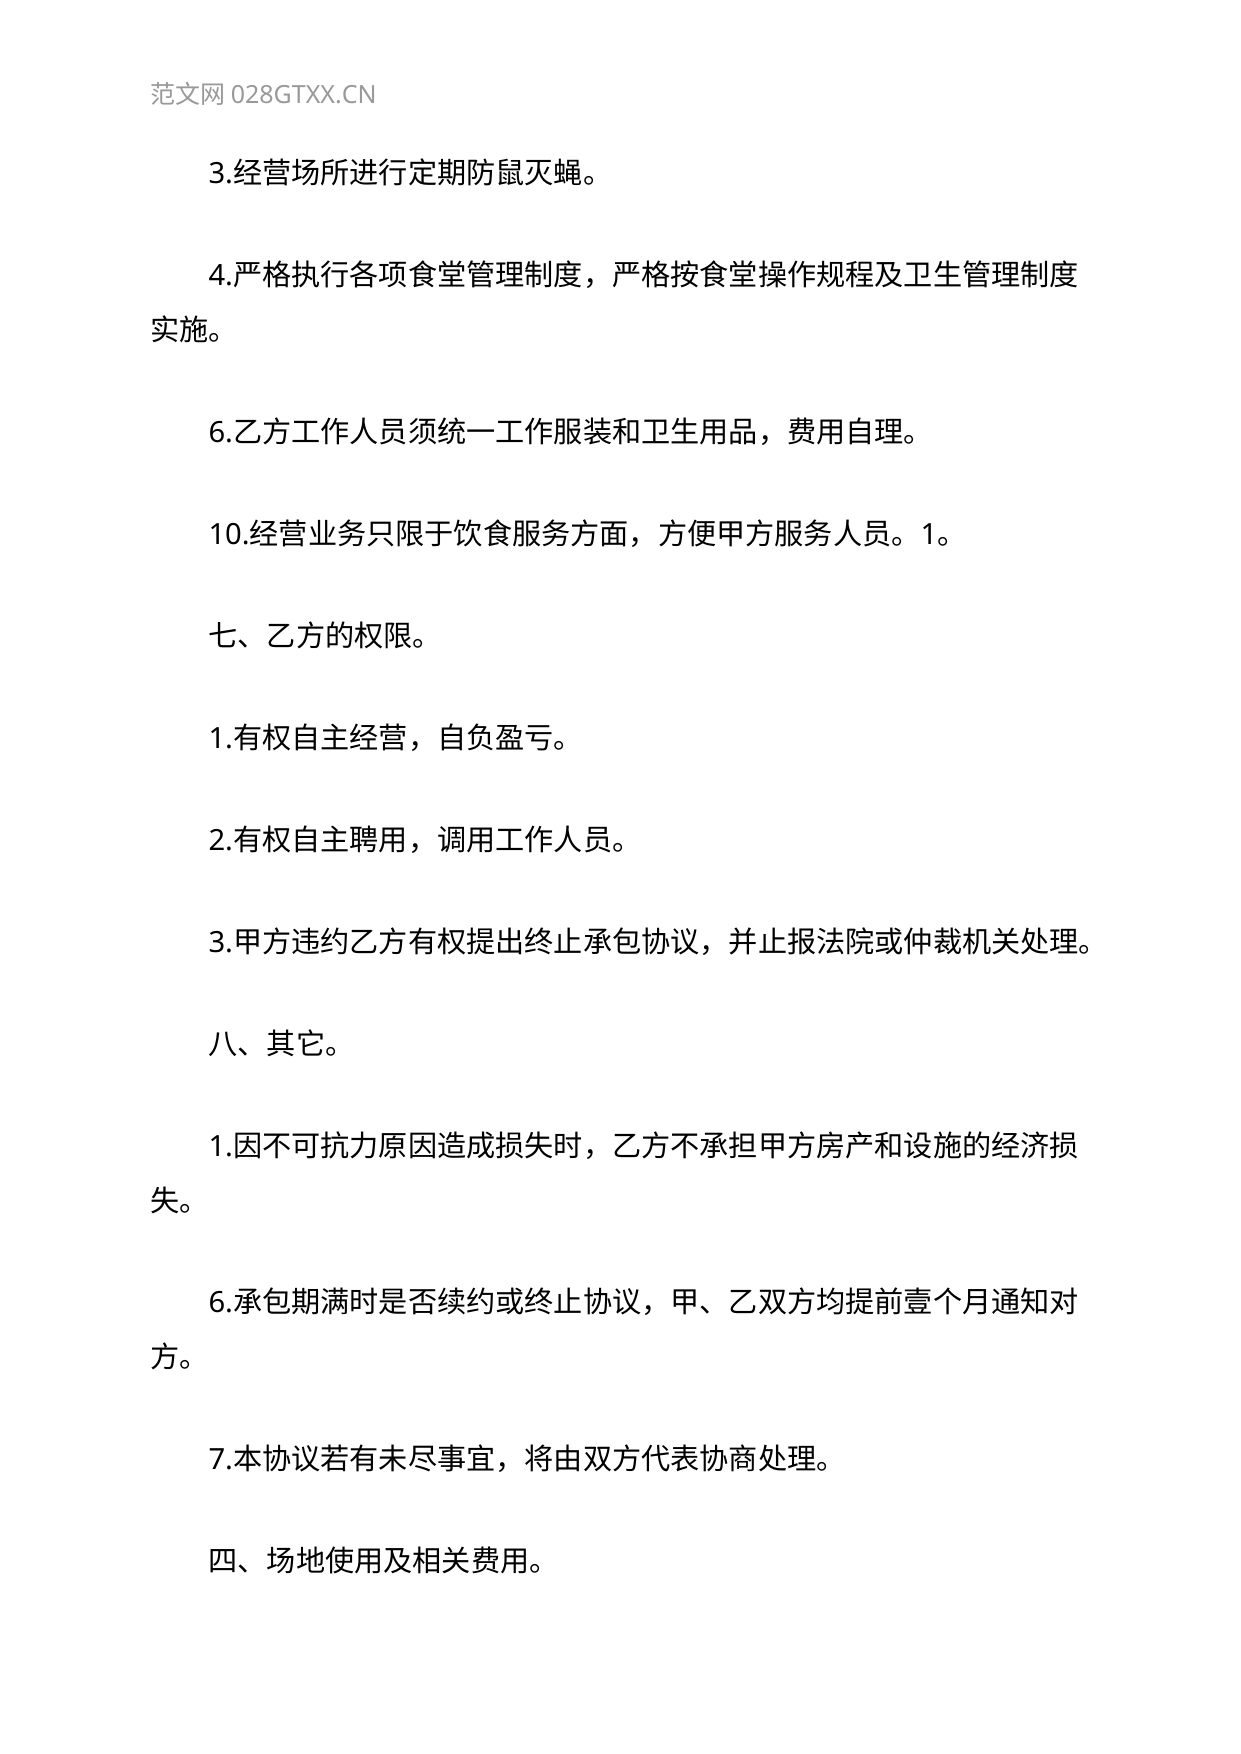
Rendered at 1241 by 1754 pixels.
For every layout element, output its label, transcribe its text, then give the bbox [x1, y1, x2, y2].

text 4.严格执行各项食堂管理制度，严格按食堂操作规程及卫生管理制度实施。 [150, 252, 1090, 349]
text 7.本协议若有未尽事宜，将由双方代表协商处理。 [150, 1436, 1090, 1478]
text 七、乙方的权限。 [150, 613, 1090, 655]
text 2.有权自主聘用，调用工作人员。 [150, 816, 1090, 859]
text 3.甲方违约乙方有权提出终止承包协议，并止报法院或仲裁机关处理。 [150, 918, 1090, 961]
text 6.承包期满时是否续约或终止协议，甲、乙双方均提前壹个月通知对方。 [150, 1279, 1090, 1376]
text 10.经营业务只限于饮食服务方面，方便甲方服务人员。1。 [150, 511, 1090, 553]
text 四、场地使用及相关费用。 [150, 1538, 1090, 1580]
text 八、其它。 [150, 1020, 1090, 1063]
text 1.因不可抗力原因造成损失时，乙方不承担甲方房产和设施的经济损失。 [150, 1122, 1090, 1219]
text 1.有权自主经营，自负盈亏。 [150, 714, 1090, 757]
text 3.经营场所进行定期防鼠灭蝇。 [150, 150, 1090, 192]
text 6.乙方工作人员须统一工作服装和卫生用品，费用自理。 [150, 409, 1090, 451]
